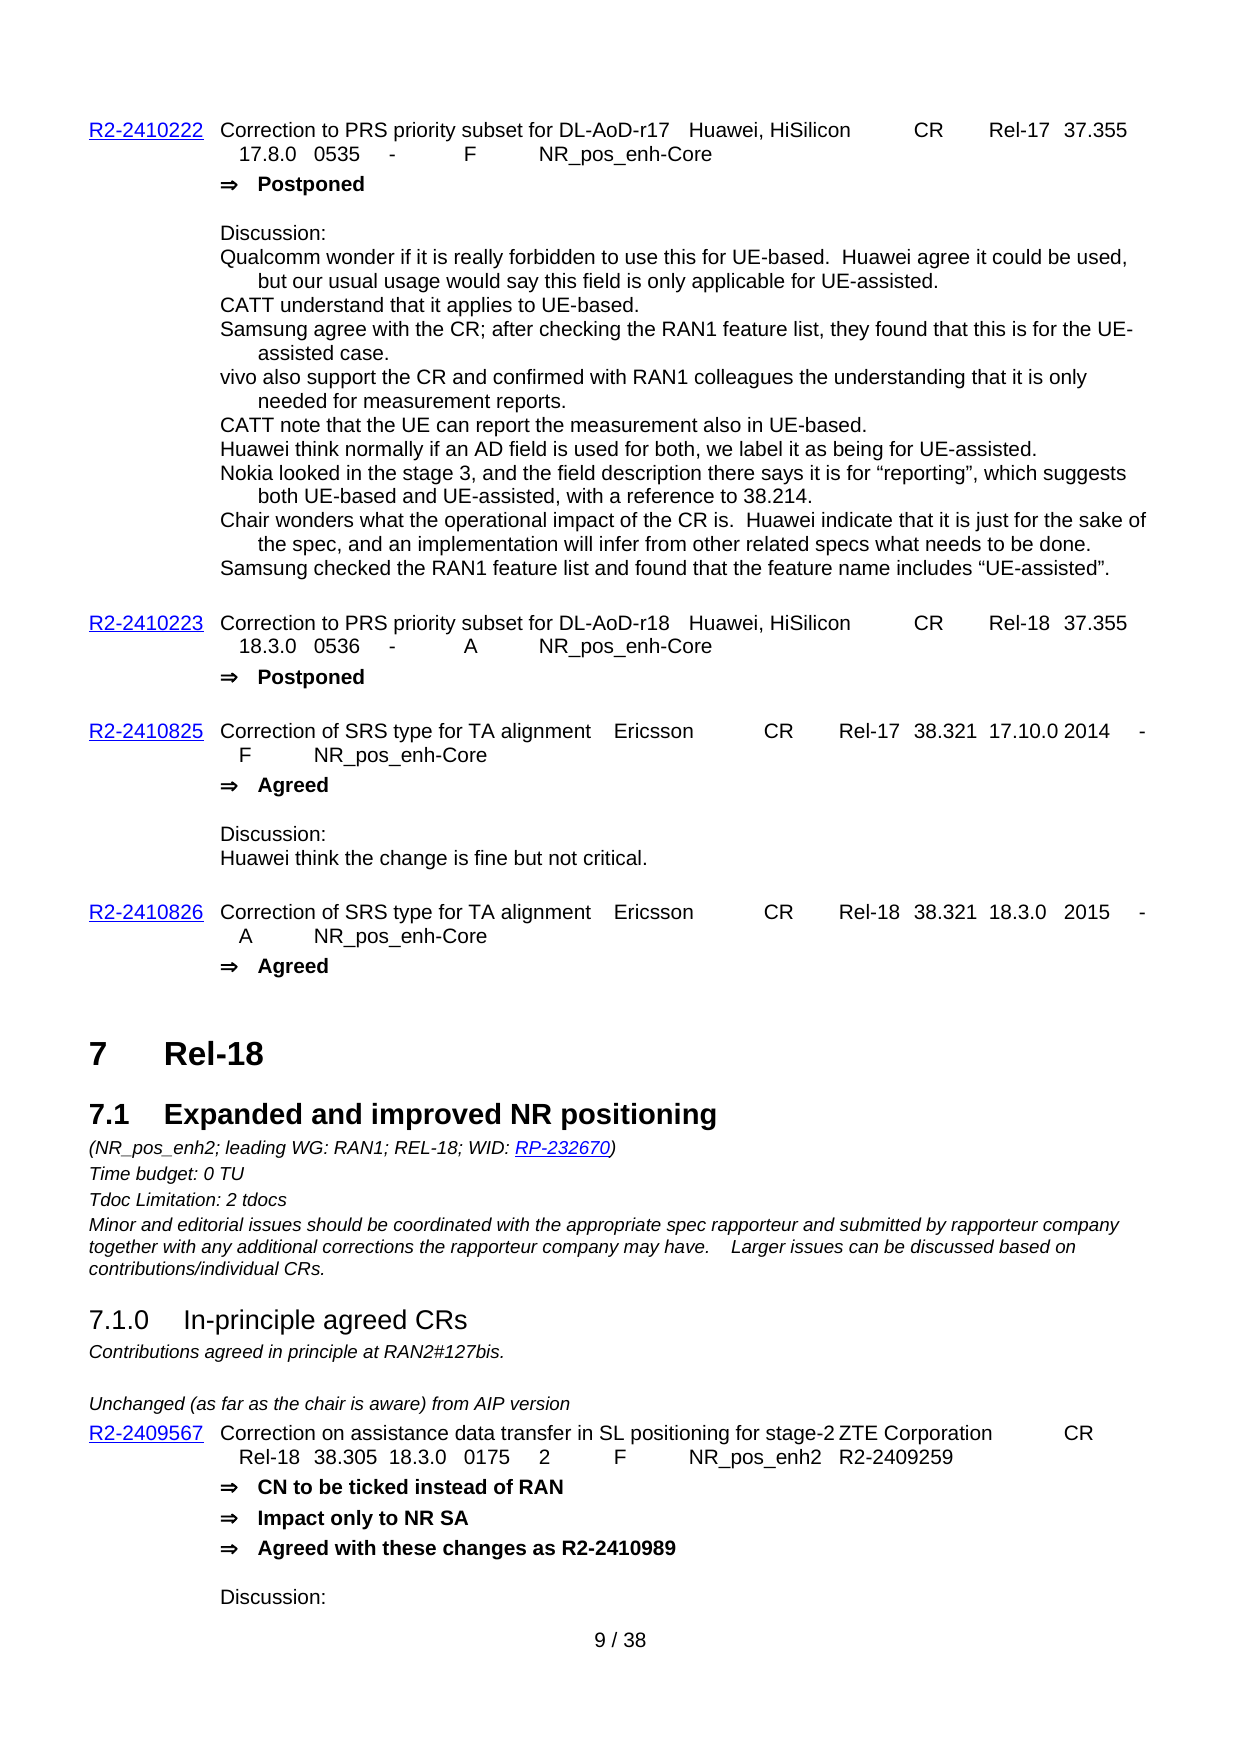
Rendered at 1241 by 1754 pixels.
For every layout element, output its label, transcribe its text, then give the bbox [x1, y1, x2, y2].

text (NR_pos_enh2; leading WG: RAN1; REL-18; WID: RP-232670) [89, 1137, 1152, 1158]
text Nokia looked in the stage 3, and the field description there says it is for “reporting”, which suggests both UE-based and UE-assisted, with a reference to 38.214. [220, 460, 1152, 508]
text Agreed with these changes as R2-2410989 [220, 1536, 1152, 1561]
text Agreed [220, 954, 1152, 978]
subtitle 7.1.0 In-principle agreed CRs [89, 1304, 1152, 1335]
text CN to be ticked instead of RAN [220, 1475, 1152, 1499]
text Huawei think normally if an AD field is used for both, we label it as being for UE-assisted. [220, 436, 1152, 460]
text Unchanged (as far as the chair is aware) from AIP version [89, 1393, 1152, 1414]
text vivo also support the CR and confirmed with RAN1 colleagues the understanding that it is only needed for measurement reports. [220, 364, 1152, 412]
text Discussion: [220, 1585, 1152, 1609]
text Postponed [220, 172, 1152, 197]
title R2-2410223 Correction to PRS priority subset for DL-AoD-r18 Huawei, HiSilicon CR Rel-18 37.355 18.3.0 0536 - A NR_pos_enh-Core [89, 610, 1152, 658]
text Contributions agreed in principle at RAN2#127bis. [89, 1341, 1152, 1363]
text Agreed [220, 773, 1152, 798]
subtitle 7 Rel-18 [89, 1034, 1152, 1072]
text Minor and editorial issues should be coordinated with the appropriate spec rapporteur and submitted by rapporteur company together with any additional corrections the rapporteur company may have. Larger issues can be discussed based on contributions/individual CRs. [89, 1214, 1152, 1279]
subtitle 7.1 Expanded and improved NR positioning [89, 1097, 1152, 1131]
text CATT note that the UE can report the measurement also in UE-based. [220, 412, 1152, 436]
text Samsung agree with the CR; after checking the RAN1 feature list, they found that this is for the UE-assisted case. [220, 317, 1152, 364]
title R2-2409567 Correction on assistance data transfer in SL positioning for stage-2 ZTE Corporation CR Rel-18 38.305 18.3.0 0175 2 F NR_pos_enh2 R2-2409259 [89, 1421, 1152, 1468]
text CATT understand that it applies to UE-based. [220, 293, 1152, 317]
text Huawei think the change is fine but not critical. [220, 846, 1152, 870]
title R2-2410826 Correction of SRS type for TA alignment Ericsson CR Rel-18 38.321 18.3.0 2015 - A NR_pos_enh-Core [89, 900, 1152, 948]
text Qualcomm wonder if it is really forbidden to use this for UE-based. Huawei agree it could be used, but our usual usage would say this field is only applicable for UE-assisted. [220, 245, 1152, 293]
text Discussion: [220, 221, 1152, 245]
text Impact only to NR SA [220, 1506, 1152, 1530]
text Chair wonders what the operational impact of the CR is. Huawei indicate that it is just for the sake of the spec, and an implementation will infer from other related specs what needs to be done. [220, 508, 1152, 556]
title R2-2410222 Correction to PRS priority subset for DL-AoD-r17 Huawei, HiSilicon CR Rel-17 37.355 17.8.0 0535 - F NR_pos_enh-Core [89, 118, 1152, 166]
text Postponed [220, 664, 1152, 689]
text Discussion: [220, 822, 1152, 846]
text Samsung checked the RAN1 feature list and found that the feature name includes “UE-assisted”. [220, 556, 1152, 580]
text Tdoc Limitation: 2 tdocs [89, 1188, 1152, 1210]
title R2-2410825 Correction of SRS type for TA alignment Ericsson CR Rel-17 38.321 17.10.0 2014 - F NR_pos_enh-Core [89, 719, 1152, 767]
text Time budget: 0 TU [89, 1163, 1152, 1184]
